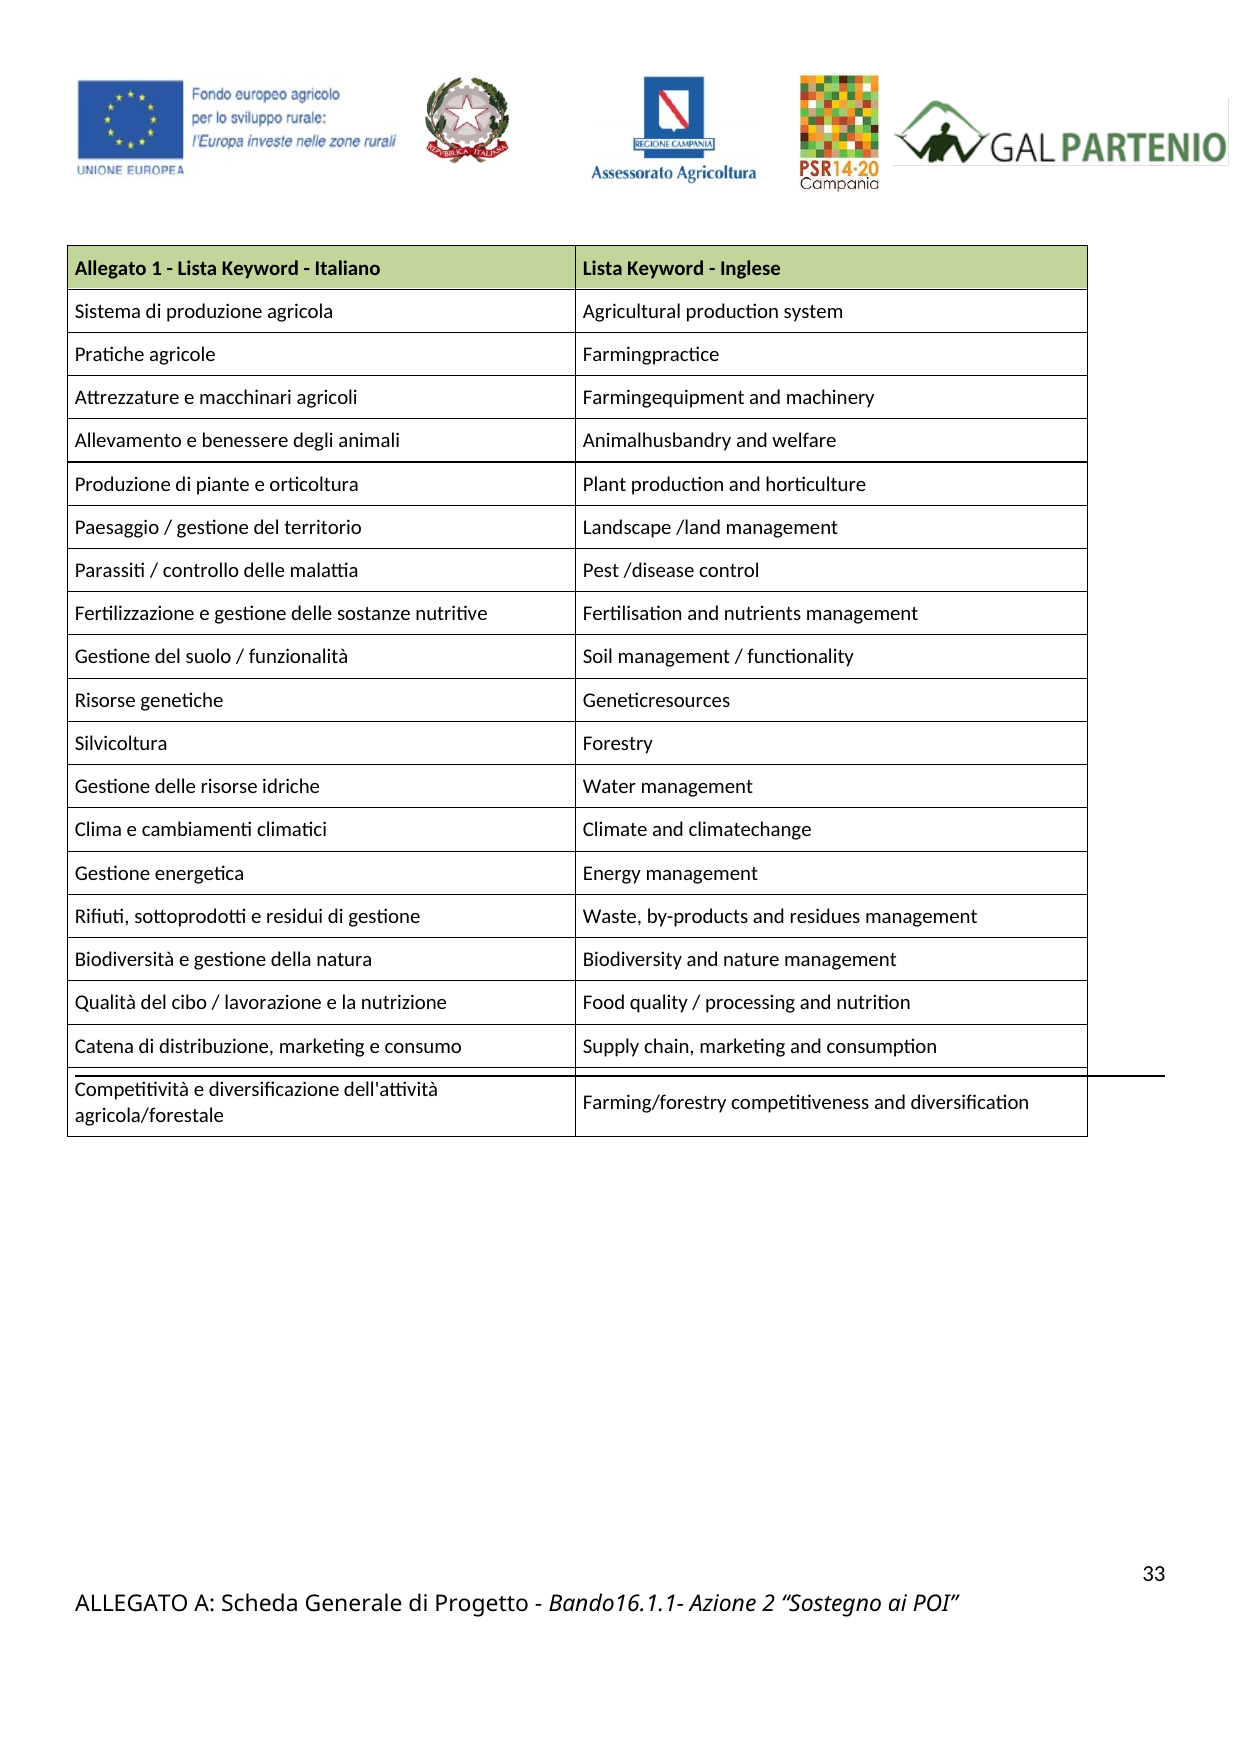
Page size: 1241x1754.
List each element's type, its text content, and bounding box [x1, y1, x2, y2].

table_cell Risorse genetiche [68, 679, 575, 721]
table_cell Clima e cambiamenti climatici [68, 808, 575, 851]
table_cell Biodiversità e gestione della natura [68, 938, 575, 980]
table_cell Plant production and horticulture [576, 463, 1087, 505]
table_cell Sistema di produzione agricola [68, 290, 575, 332]
table_cell Supply chain, marketing and consumption [576, 1025, 1087, 1067]
picture [75, 73, 401, 185]
table_cell Energy management [576, 852, 1087, 894]
table_cell Pest /disease control [576, 549, 1087, 591]
table_cell Produzione di piante e orticoltura [68, 463, 575, 505]
table_cell Catena di distribuzione, marketing e consumo [68, 1025, 575, 1067]
table_cell Allevamento e benessere degli animali [68, 419, 575, 461]
table_cell Food quality / processing and nutrition [576, 981, 1087, 1023]
table_header Allegato 1 - Lista Keyword - Italiano [68, 246, 575, 288]
picture [591, 73, 760, 185]
table_cell Fertilizzazione e gestione delle sostanze nutritive [68, 592, 575, 634]
table_cell Soil management / functionality [576, 635, 1087, 678]
table_cell Silvicoltura [68, 722, 575, 764]
table_cell Qualità del cibo / lavorazione e la nutrizione [68, 981, 575, 1023]
picture [892, 98, 1230, 167]
table_cell Gestione energetica [68, 852, 575, 894]
table_cell Parassiti / controllo delle malattia [68, 549, 575, 591]
table_cell Water management [576, 765, 1087, 807]
table_cell Landscape /land management [576, 506, 1087, 548]
table_cell Fertilisation and nutrients management [576, 592, 1087, 634]
table_cell Waste, by-products and residues management [576, 895, 1087, 937]
picture [798, 73, 880, 192]
table_cell Competitività e diversificazione dell'attività agricola/forestale [68, 1068, 575, 1136]
table_cell Farmingpractice [576, 333, 1087, 375]
table_cell Farmingequipment and machinery [576, 376, 1087, 418]
table_header Lista Keyword - Inglese [576, 246, 1087, 288]
table_cell Gestione del suolo / funzionalità [68, 635, 575, 678]
table_cell Animalhusbandry and welfare [576, 419, 1087, 461]
table_cell Climate and climatechange [576, 808, 1087, 851]
table_cell Rifiuti, sottoprodotti e residui di gestione [68, 895, 575, 937]
table_cell Gestione delle risorse idriche [68, 765, 575, 807]
table_cell Agricultural production system [576, 290, 1087, 332]
table_cell Paesaggio / gestione del territorio [68, 506, 575, 548]
table_cell Farming/forestry competitiveness and diversification [576, 1068, 1087, 1136]
table_cell Biodiversity and nature management [576, 938, 1087, 980]
table_cell Forestry [576, 722, 1087, 764]
table_cell Geneticresources [576, 679, 1087, 721]
table_cell Pratiche agricole [68, 333, 575, 375]
picture [422, 73, 513, 166]
table_cell Attrezzature e macchinari agricoli [68, 376, 575, 418]
